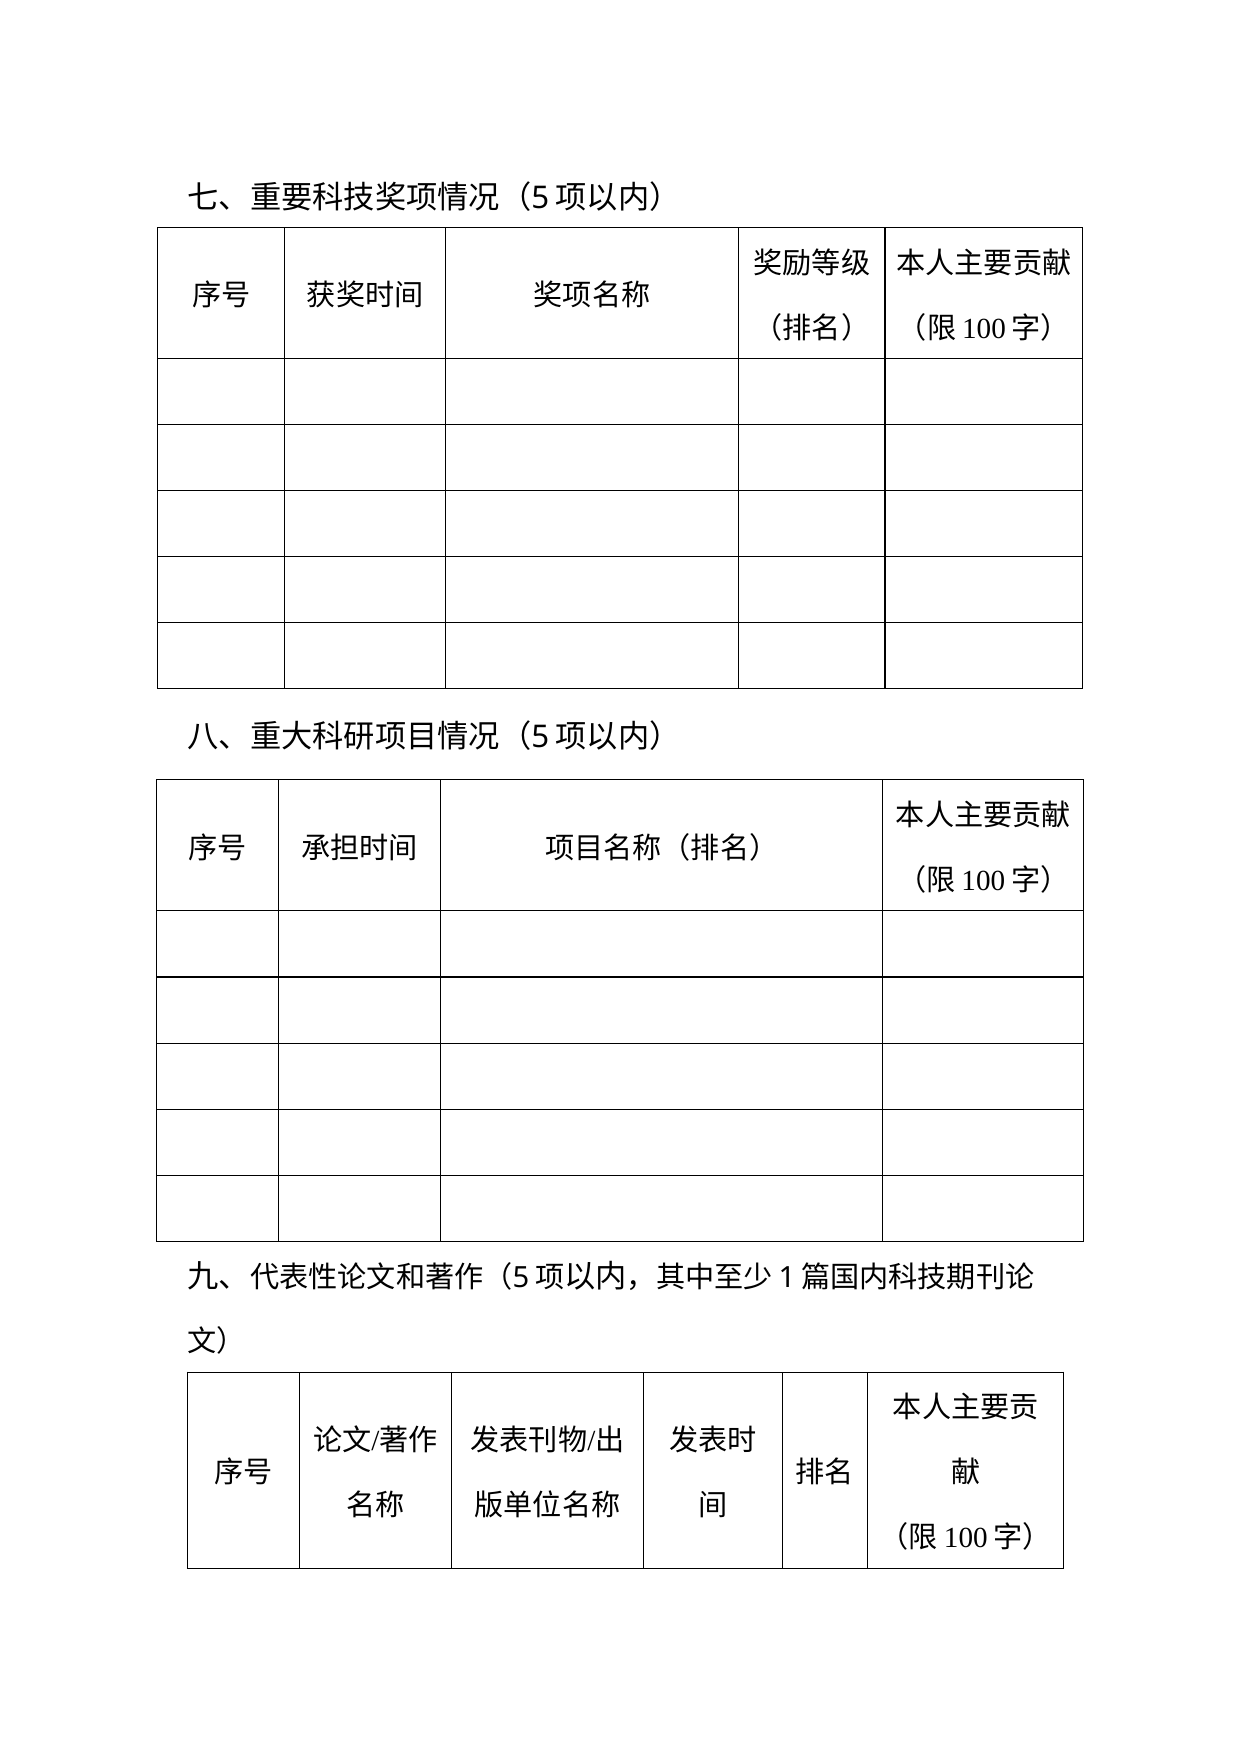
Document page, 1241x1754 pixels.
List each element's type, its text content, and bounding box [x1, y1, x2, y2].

table_cell [446, 557, 738, 622]
table_cell [446, 425, 738, 490]
table_header 承担时间 [279, 780, 440, 910]
table_header 发表时间 [644, 1373, 782, 1568]
table_header 本人主要贡献 （限100字） [886, 228, 1082, 358]
table_header 序号 [158, 228, 284, 358]
table_header 论文/著作名称 [300, 1373, 451, 1568]
table_cell [158, 425, 284, 490]
table_cell [157, 1110, 278, 1174]
table_header 本人主要贡献 （限100字） [883, 780, 1083, 910]
table_header 排名 [783, 1373, 867, 1568]
table_cell [446, 359, 738, 424]
table_cell [157, 911, 278, 976]
table_cell [441, 978, 882, 1042]
table_cell [441, 1044, 882, 1108]
table_cell [279, 1110, 440, 1174]
text 九、代表性论文和著作（5项以内，其中至少1篇国内科技期刊论文） [187, 1242, 1053, 1372]
table_cell [886, 359, 1082, 424]
text 七、重要科技奖项情况（5项以内） [187, 162, 1053, 227]
table_header 发表刊物/出版单位名称 [452, 1373, 643, 1568]
table_cell [158, 491, 284, 556]
table_cell [157, 978, 278, 1042]
table_cell [279, 911, 440, 976]
table_cell [285, 623, 445, 688]
table_header 项目名称（排名） [441, 780, 882, 910]
table_cell [158, 557, 284, 622]
table_cell [446, 623, 738, 688]
table_header 序号 [188, 1373, 299, 1568]
table_header 本人主要贡献 （限100字） [868, 1373, 1063, 1568]
table_cell [886, 623, 1082, 688]
table_cell [157, 1176, 278, 1241]
table_cell [886, 557, 1082, 622]
table_header 获奖时间 [285, 228, 445, 358]
table_cell [279, 1044, 440, 1108]
table_cell [886, 425, 1082, 490]
table_cell [886, 491, 1082, 556]
table_cell [441, 1110, 882, 1174]
table_cell [739, 359, 884, 424]
table_cell [157, 1044, 278, 1108]
table_header 奖项名称 [446, 228, 738, 358]
table_cell [739, 623, 884, 688]
table_cell [279, 978, 440, 1042]
table_cell [285, 491, 445, 556]
table_cell [441, 911, 882, 976]
table_cell [158, 623, 284, 688]
table_cell [883, 1044, 1083, 1108]
table_cell [739, 491, 884, 556]
text 八、重大科研项目情况（5项以内） [187, 702, 1053, 767]
table_cell [285, 557, 445, 622]
table_cell [158, 359, 284, 424]
table_cell [883, 978, 1083, 1042]
table_cell [446, 491, 738, 556]
table_cell [883, 1110, 1083, 1174]
table_cell [883, 911, 1083, 976]
table_cell [285, 425, 445, 490]
table_header 序号 [157, 780, 278, 910]
table_cell [441, 1176, 882, 1241]
table_header 奖励等级（排名） [739, 228, 884, 358]
table_cell [883, 1176, 1083, 1241]
table_cell [279, 1176, 440, 1241]
table_cell [285, 359, 445, 424]
table_cell [739, 425, 884, 490]
table_cell [739, 557, 884, 622]
